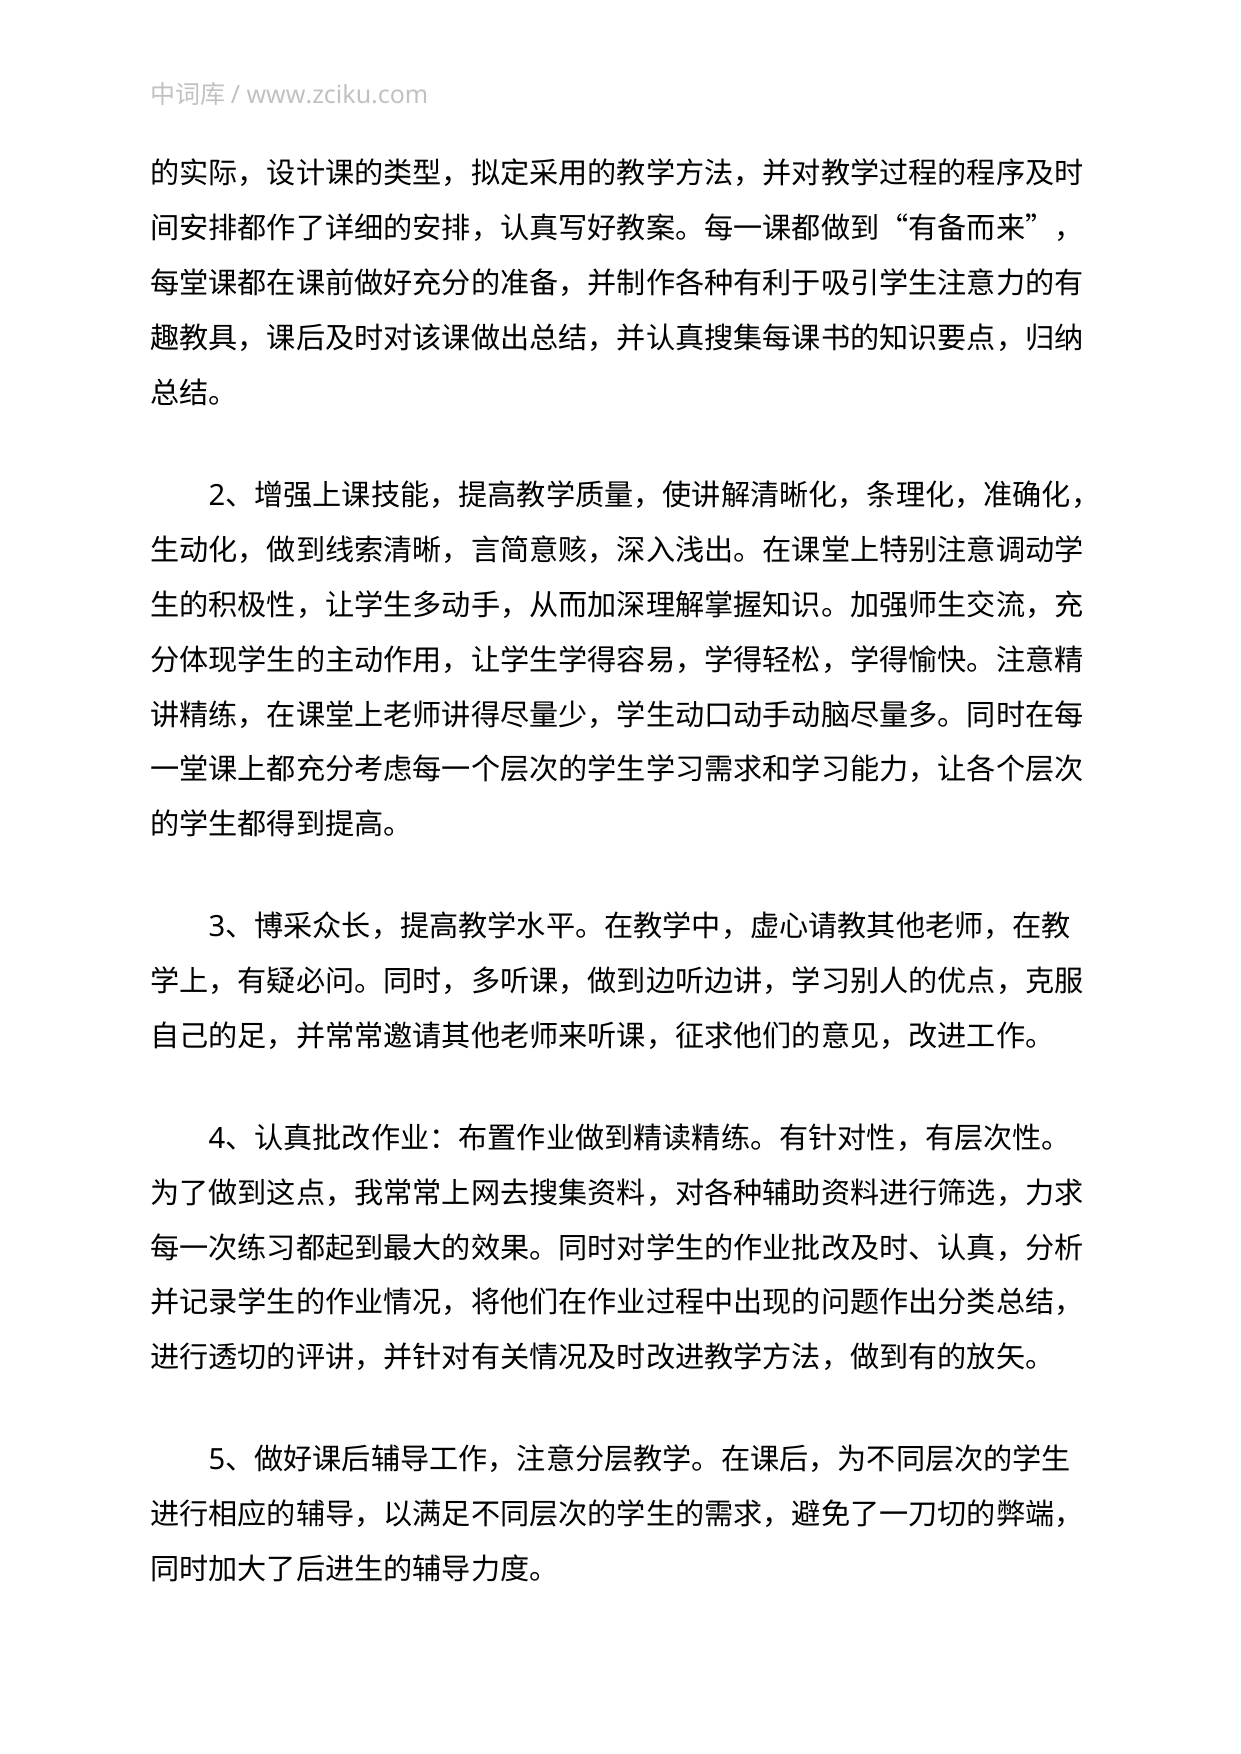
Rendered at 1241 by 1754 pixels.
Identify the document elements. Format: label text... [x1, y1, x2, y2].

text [150, 150, 1090, 412]
text 3、博采众长，提高教学水平。在教学中，虚心请教其他老师，在教学上，有疑必问。同时，多听课，做到边听边讲，学习别人的优点，克服自己的足，并常常邀请其他老师来听课，征求他们的意见，改进工作。 [150, 903, 1090, 1055]
text 4、认真批改作业：布置作业做到精读精练。有针对性，有层次性。为了做到这点，我常常上网去搜集资料，对各种辅助资料进行筛选，力求每一次练习都起到最大的效果。同时对学生的作业批改及时、认真，分析并记录学生的作业情况，将他们在作业过程中出现的问题作出分类总结，进行透切的评讲，并针对有关情况及时改进教学方法，做到有的放矢。 [150, 1114, 1090, 1376]
text 5、做好课后辅导工作，注意分层教学。在课后，为不同层次的学生进行相应的辅导，以满足不同层次的学生的需求，避免了一刀切的弊端，同时加大了后进生的辅导力度。 [150, 1436, 1090, 1588]
text 2、增强上课技能，提高教学质量，使讲解清晰化，条理化，准确化，生动化，做到线索清晰，言简意赅，深入浅出。在课堂上特别注意调动学生的积极性，让学生多动手，从而加深理解掌握知识。加强师生交流，充分体现学生的主动作用，让学生学得容易，学得轻松，学得愉快。注意精讲精练，在课堂上老师讲得尽量少，学生动口动手动脑尽量多。同时在每一堂课上都充分考虑每一个层次的学生学习需求和学习能力，让各个层次的学生都得到提高。 [150, 471, 1090, 843]
